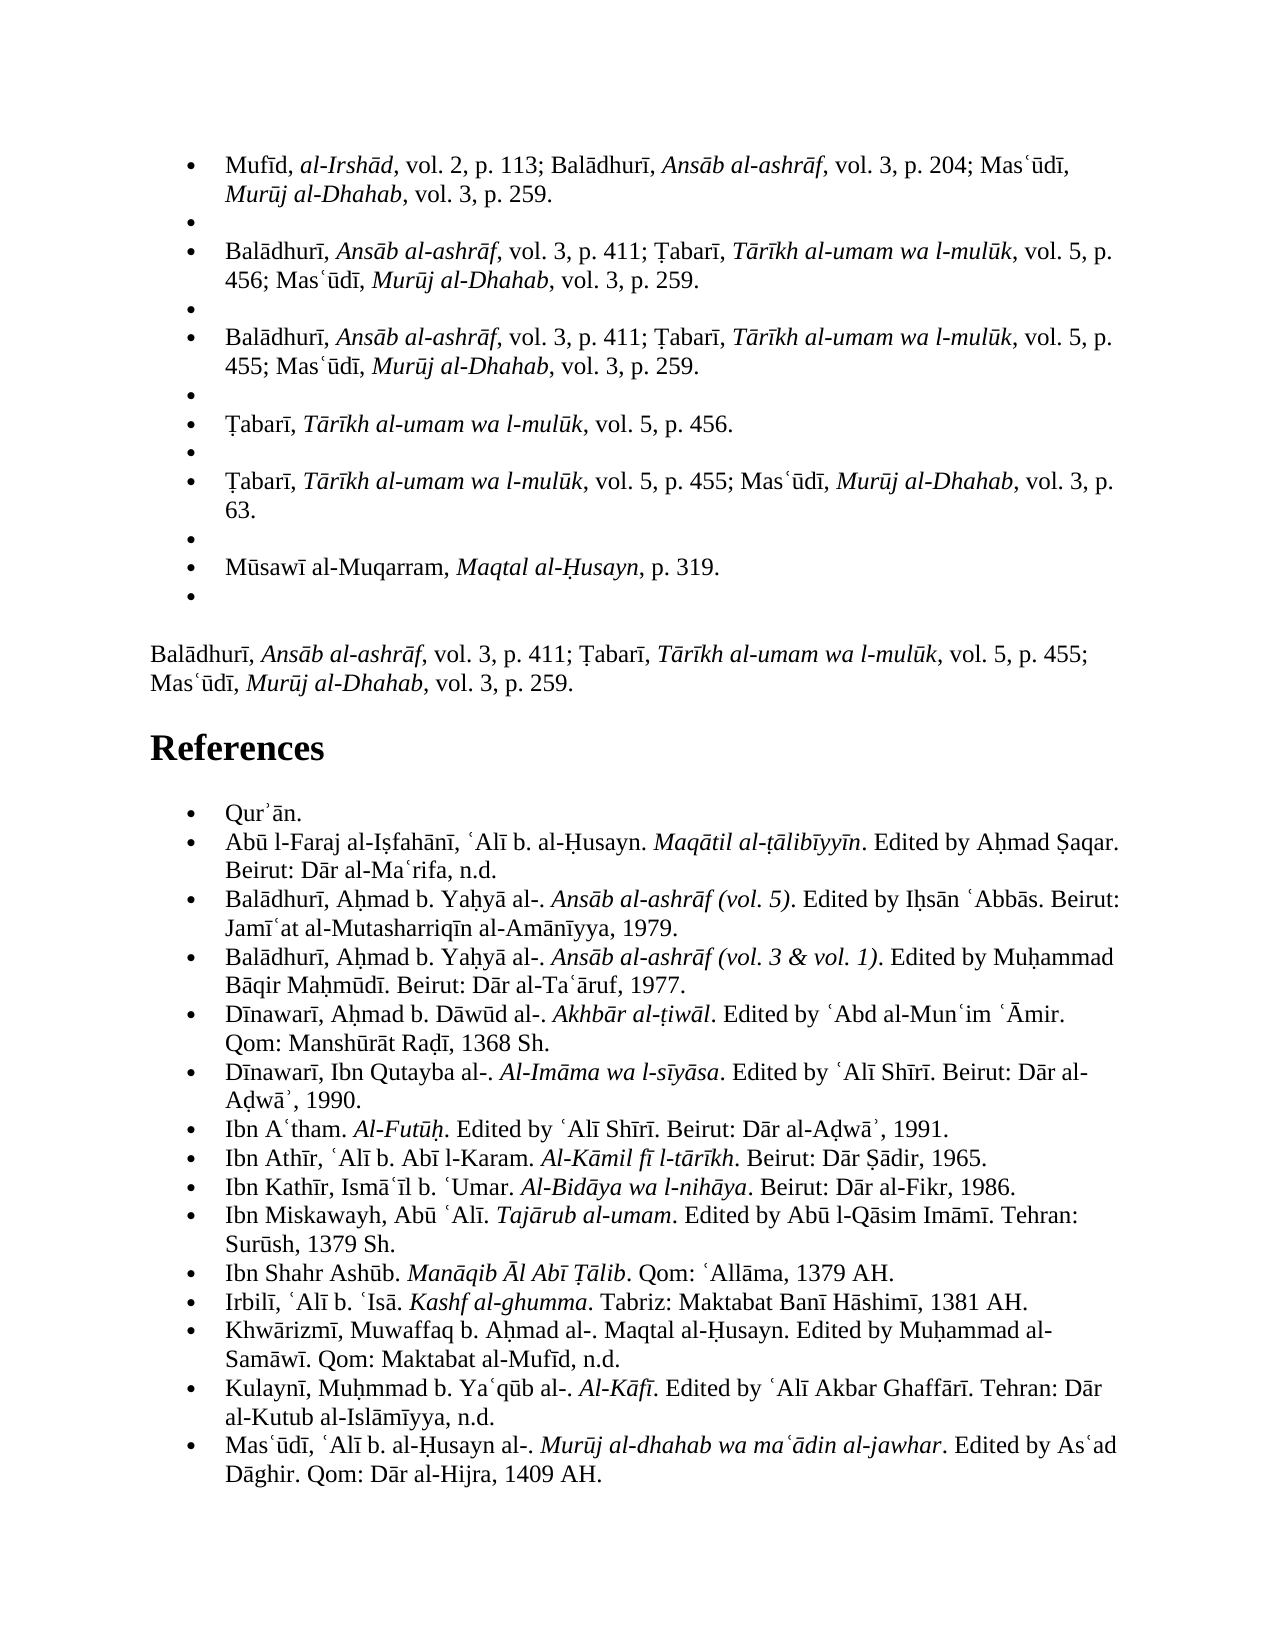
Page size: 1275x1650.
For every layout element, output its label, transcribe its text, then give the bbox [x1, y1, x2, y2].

text Balādhurī, Ansāb al-ashrāf, vol. 3, p. 411; Ṭabarī, Tārīkh al-umam wa l-mulūk, vol. 5, p. 455; Masʿūdī, Murūj al-Dhahab, vol. 3, p. 259. [150, 639, 1125, 697]
list Balādhurī, Aḥmad b. Yaḥyā al-. Ansāb al-ashrāf (vol. 5). Edited by Iḥsān ʿAbbās. Beirut: Jamīʿat al-Mutasharriqīn al-Amānīyya, 1979. [187, 884, 1125, 942]
list Mūsawī al-Muqarram, Maqtal al-Ḥusayn, p. 319. [187, 552, 1125, 581]
list Irbilī, ʿAlī b. ʿIsā. Kashf al-ghumma. Tabriz: Maktabat Banī Hāshimī, 1381 AH. [187, 1287, 1125, 1316]
text References [150, 726, 1125, 769]
list Ibn Shahr Ashūb. Manāqib Āl Abī Ṭālib. Qom: ʿAllāma, 1379 AH. [187, 1258, 1125, 1287]
list Ibn Miskawayh, Abū ʿAlī. Tajārub al-umam. Edited by Abū l-Qāsim Imāmī. Tehran: Surūsh, 1379 Sh. [187, 1201, 1125, 1258]
list Qurʾān. [187, 798, 1125, 827]
list Ibn Kathīr, Ismāʿīl b. ʿUmar. Al-Bidāya wa l-nihāya. Beirut: Dār al-Fikr, 1986. [187, 1172, 1125, 1201]
list Ṭabarī, Tārīkh al-umam wa l-mulūk, vol. 5, p. 455; Masʿūdī, Murūj al-Dhahab, vol. 3, p. 63. [187, 466, 1125, 524]
list Ibn Athīr, ʿAlī b. Abī l-Karam. Al-Kāmil fī l-tārīkh. Beirut: Dār Ṣādir, 1965. [187, 1143, 1125, 1172]
list Kulaynī, Muḥmmad b. Yaʿqūb al-. Al-Kāfī. Edited by ʿAlī Akbar Ghaffārī. Tehran: Dār al-Kutub al-Islāmīyya, n.d. [187, 1373, 1125, 1431]
list Dīnawarī, Ibn Qutayba al-. Al-Imāma wa l-sīyāsa. Edited by ʿAlī Shīrī. Beirut: Dār al-Aḍwāʾ, 1990. [187, 1057, 1125, 1114]
list Balādhurī, Aḥmad b. Yaḥyā al-. Ansāb al-ashrāf (vol. 3 & vol. 1). Edited by Muḥammad Bāqir Maḥmūdī. Beirut: Dār al-Taʿāruf, 1977. [187, 942, 1125, 999]
list Dīnawarī, Aḥmad b. Dāwūd al-. Akhbār al-ṭiwāl. Edited by ʿAbd al-Munʿim ʿĀmir. Qom: Manshūrāt Raḍī, 1368 Sh. [187, 999, 1125, 1057]
list Balādhurī, Ansāb al-ashrāf, vol. 3, p. 411; Ṭabarī, Tārīkh al-umam wa l-mulūk, vol. 5, p. 455; Masʿūdī, Murūj al-Dhahab, vol. 3, p. 259. [187, 322, 1125, 380]
list Khwārizmī, Muwaffaq b. Aḥmad al-. Maqtal al-Ḥusayn. Edited by Muḥammad al-Samāwī. Qom: Maktabat al-Mufīd, n.d. [187, 1316, 1125, 1373]
list Balādhurī, Ansāb al-ashrāf, vol. 3, p. 411; Ṭabarī, Tārīkh al-umam wa l-mulūk, vol. 5, p. 456; Masʿūdī, Murūj al-Dhahab, vol. 3, p. 259. [187, 236, 1125, 294]
list Ibn Aʿtham. Al-Futūḥ. Edited by ʿAlī Shīrī. Beirut: Dār al-Aḍwāʾ, 1991. [187, 1114, 1125, 1143]
list Mufīd, al-Irshād, vol. 2, p. 113; Balādhurī, Ansāb al-ashrāf, vol. 3, p. 204; Masʿūdī, Murūj al-Dhahab, vol. 3, p. 259. [187, 150, 1125, 207]
list Ṭabarī, Tārīkh al-umam wa l-mulūk, vol. 5, p. 456. [187, 409, 1125, 437]
list Masʿūdī, ʿAlī b. al-Ḥusayn al-. Murūj al-dhahab wa maʿādin al-jawhar. Edited by Asʿad Dāghir. Qom: Dār al-Hijra, 1409 AH. [187, 1431, 1125, 1488]
list Abū l-Faraj al-Iṣfahānī, ʿAlī b. al-Ḥusayn. Maqātil al-ṭālibīyyīn. Edited by Aḥmad Ṣaqar. Beirut: Dār al-Maʿrifa, n.d. [187, 827, 1125, 884]
